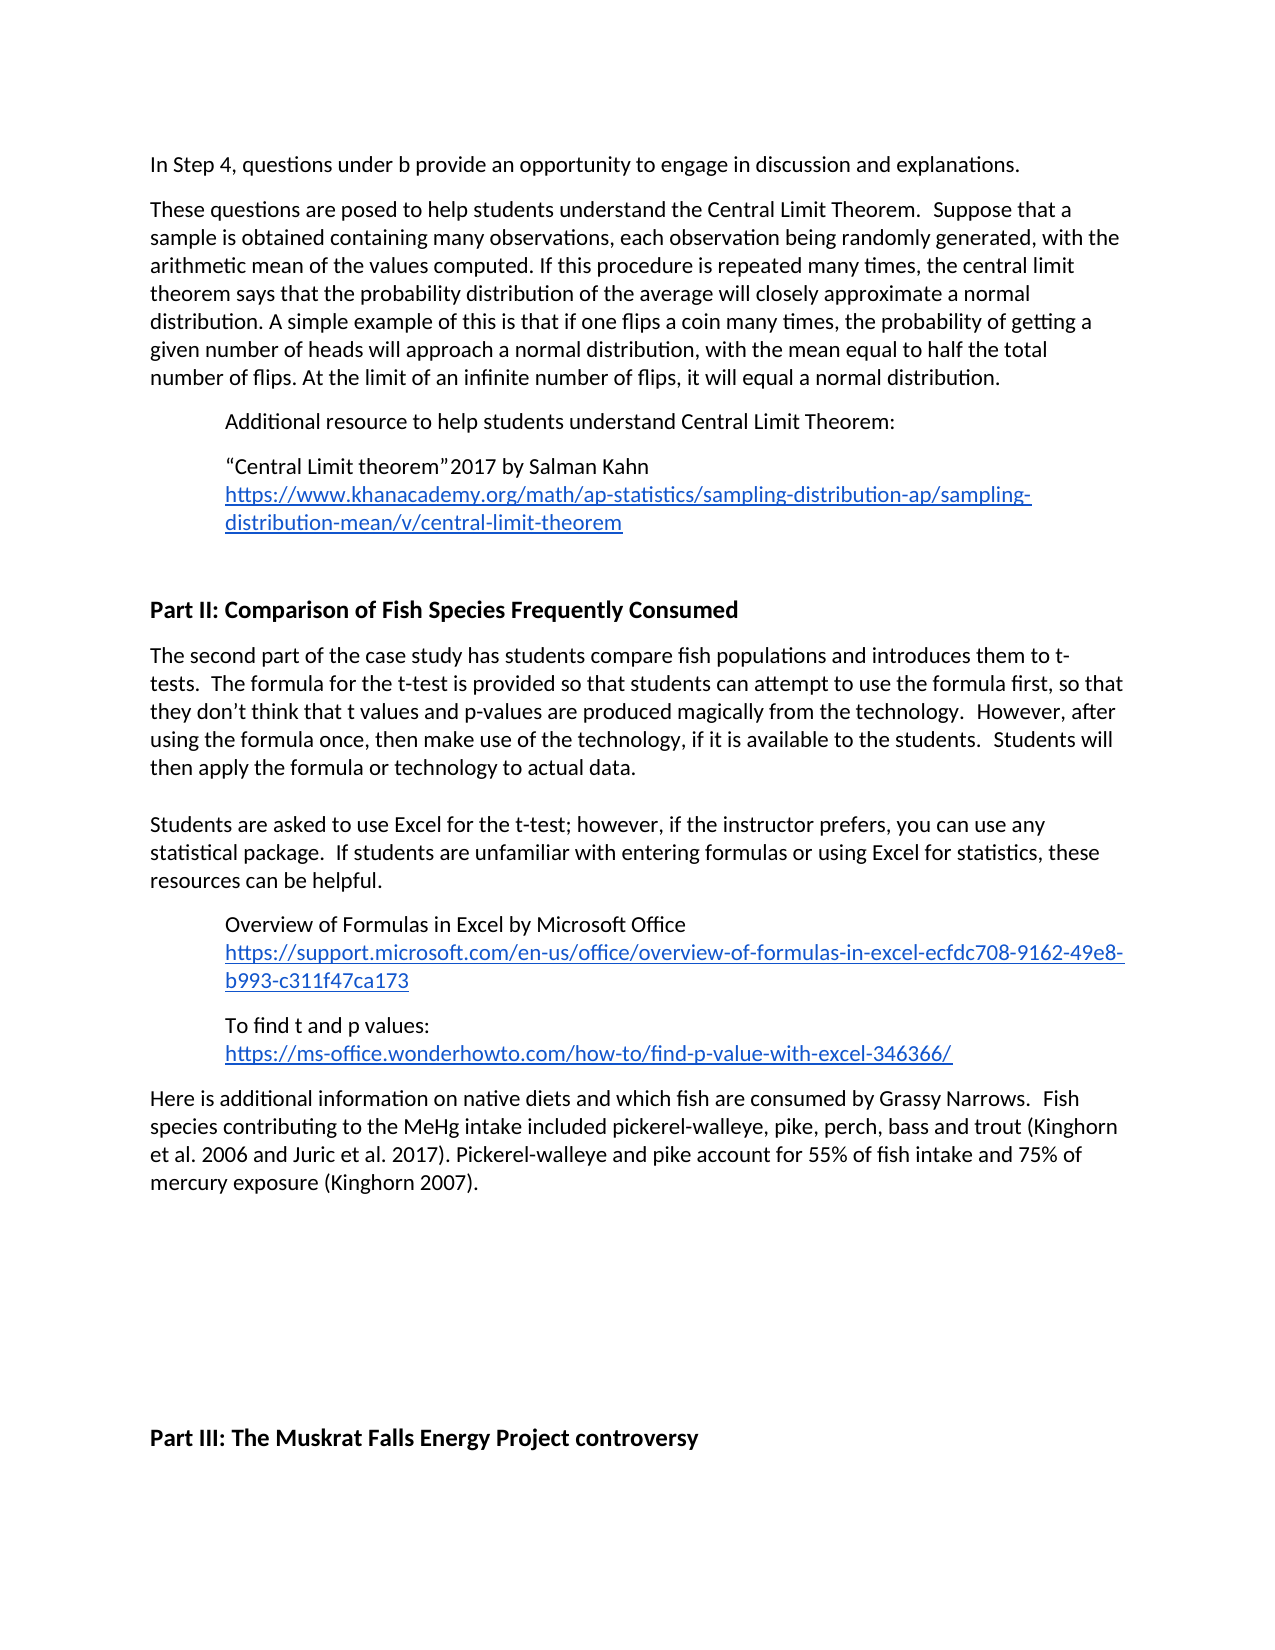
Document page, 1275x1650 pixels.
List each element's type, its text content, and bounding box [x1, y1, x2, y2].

text In Step 4, questions under b provide an opportunity to engage in discussion and explanations. [150, 150, 1125, 178]
text Additional resource to help students understand Central Limit Theorem: [150, 407, 1125, 436]
text Students are asked to use Excel for the t-test; however, if the instructor prefers, you can use any statistical package. If students are unfamiliar with entering formulas or using Excel for statistics, these resources can be helpful. [150, 810, 1125, 894]
text Overview of Formulas in Excel by Microsoft Office https://support.microsoft.com/en-us/office/overview-of-formulas-in-excel-ecfdc708-9162-49e8-b993-c311f47ca173 [225, 911, 1125, 963]
text https://www.khanacademy.org/math/ap-statistics/sampling-distribution-ap/sampling-distribution-mean/v/central-limit-theorem [225, 480, 1125, 536]
text Here is additional information on native diets and which fish are consumed by Grassy Narrows. Fish species contributing to the MeHg intake included pickerel-walleye, pike, perch, bass and trout (Kinghorn et al. 2006 and Juric et al. 2017). Pickerel-walleye and pike account for 55% of fish intake and 75% of mercury exposure (Kinghorn 2007). [150, 1084, 1125, 1196]
text Part III: The Muskrat Falls Energy Project controversy [150, 1422, 1125, 1453]
text Part II: Comparison of Fish Species Frequently Consumed [150, 594, 1125, 624]
text To find t and p values: https://ms-office.wonderhowto.com/how-to/find-p-value-with-excel-346366/ [225, 1011, 1125, 1067]
text “Central Limit theorem” 2017 by Salman Kahn [150, 452, 1125, 480]
text These questions are posed to help students understand the Central Limit Theorem. Suppose that a sample is obtained containing many observations, each observation being randomly generated, with the arithmetic mean of the values computed. If this procedure is repeated many times, the central limit theorem says that the probability distribution of the average will closely approximate a normal distribution. A simple example of this is that if one flips a coin many times, the probability of getting a given number of heads will approach a normal distribution, with the mean equal to half the total number of flips. At the limit of an infinite number of flips, it will equal a normal distribution. [150, 195, 1125, 391]
text The second part of the case study has students compare fish populations and introduces them to t-tests. The formula for the t-test is provided so that students can attempt to use the formula first, so that they don’t think that t values and p-values are produced magically from the technology. However, after using the formula once, then make use of the technology, if it is available to the students. Students will then apply the formula or technology to actual data. [150, 641, 1125, 781]
text Overview of Formulas in Excel by Microsoft Office https://support.microsoft.com/en-us/office/overview-of-formulas-in-excel-ecfdc708-9162-49e8-b993-c311f47ca173 [225, 964, 1125, 994]
